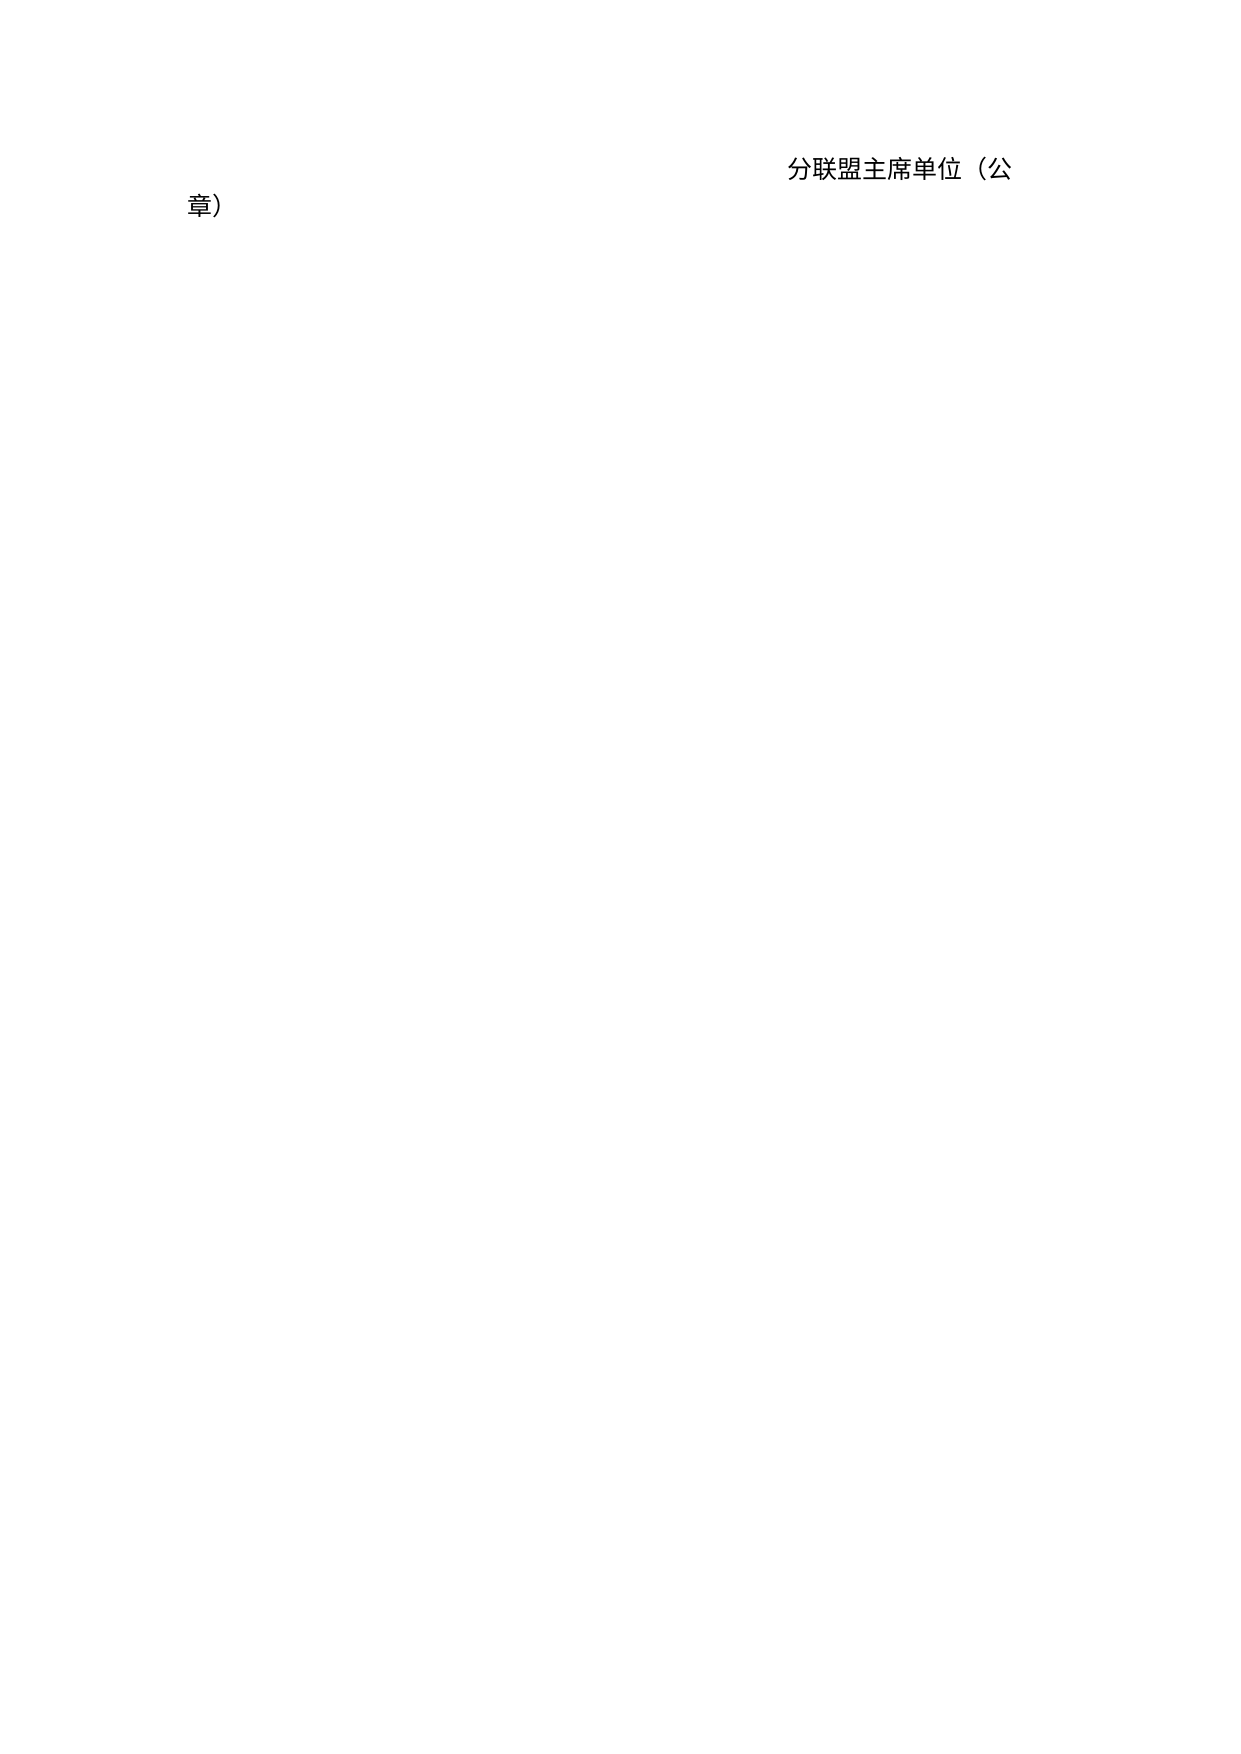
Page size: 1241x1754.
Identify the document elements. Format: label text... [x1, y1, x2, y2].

text 分联盟主席单位（公章） [187, 150, 1053, 222]
